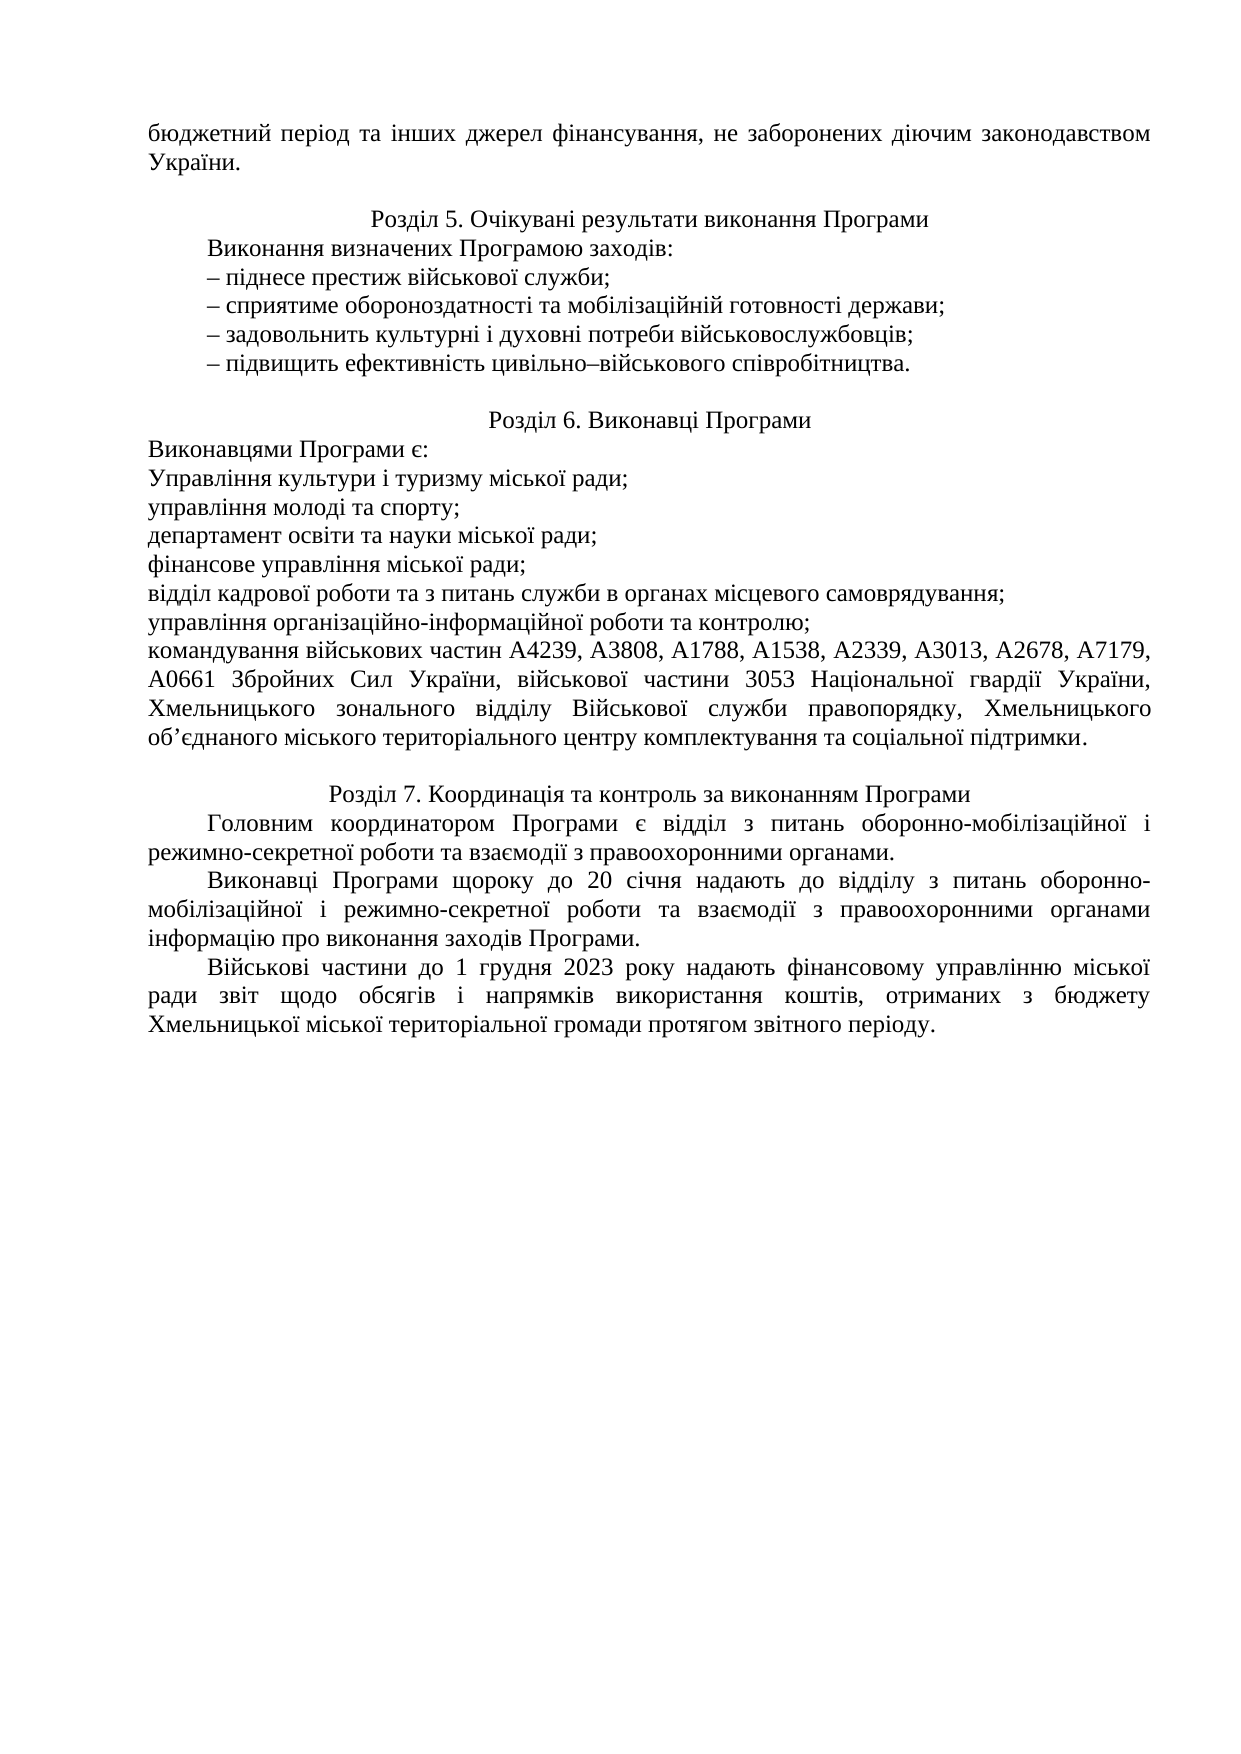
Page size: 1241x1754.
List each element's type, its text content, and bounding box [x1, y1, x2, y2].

text командування військових частин А4239, А3808, А1788, А1538, А2339, А3013, А2678, А7179, А0661 Збройних Сил України, військової частини 3053 Національної гвардії України, Хмельницького зонального відділу Військової служби правопорядку, Хмельницького об’єднаного міського територіального центру комплектування та соціальної підтримки. [148, 636, 1152, 751]
text – сприятиме обороноздатності та мобілізаційній готовності держави; [148, 291, 1152, 319]
text Виконавцями Програми є: [148, 434, 1152, 463]
text Виконання визначених Програмою заходів: [148, 233, 1152, 262]
text – задовольнить культурні і духовні потреби військовослужбовців; [148, 319, 1152, 348]
text – підвищить ефективність цивільно–військового співробітництва. [148, 348, 1152, 377]
text Виконавці Програми щороку до 20 січня надають до відділу з питань оборонно-мобілізаційної і режимно-секретної роботи та взаємодії з правоохоронними органами інформацію про виконання заходів Програми. [148, 866, 1152, 952]
text Розділ 7. Координація та контроль за виконанням Програми [148, 779, 1152, 808]
text фінансове управління міської ради; [148, 549, 1152, 578]
text Розділ 6. Виконавці Програми [148, 406, 1152, 434]
text – піднесе престиж військової служби; [148, 262, 1152, 291]
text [148, 118, 1152, 176]
text Військові частини до 1 грудня 2023 року надають фінансовому управлінню міської ради звіт щодо обсягів і напрямків використання коштів, отриманих з бюджету Хмельницької міської територіальної громади протягом звітного періоду. [148, 952, 1152, 1038]
text Розділ 5. Очікувані результати виконання Програми [148, 204, 1152, 233]
text Управління культури і туризму міської ради; [148, 463, 1152, 492]
text департамент освіти та науки міської ради; [148, 521, 1152, 549]
text управління молоді та спорту; [148, 492, 1152, 521]
text управління організаційно-інформаційної роботи та контролю; [148, 607, 1152, 636]
text Головним координатором Програми є відділ з питань оборонно-мобілізаційної і режимно-секретної роботи та взаємодії з правоохоронними органами. [148, 808, 1152, 866]
text відділ кадрової роботи та з питань служби в органах місцевого самоврядування; [148, 578, 1152, 607]
